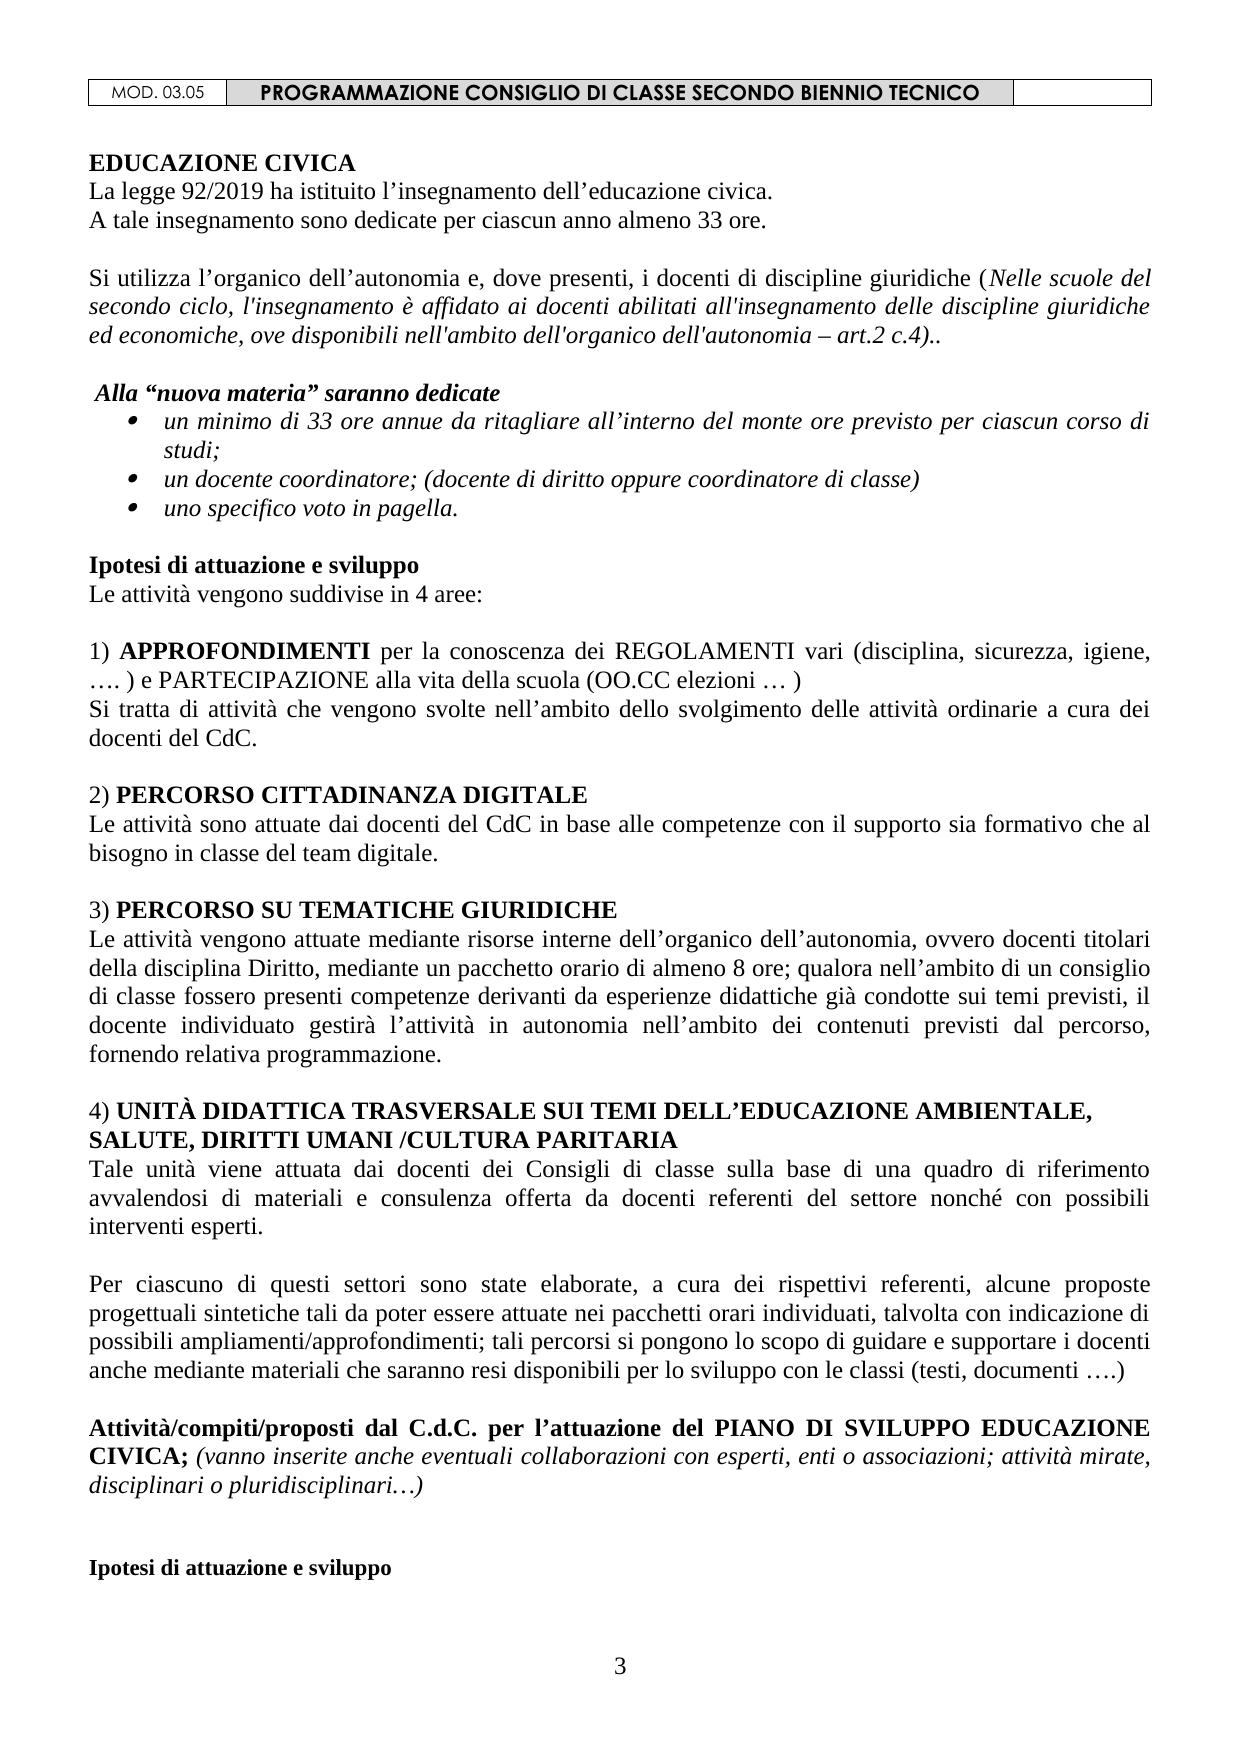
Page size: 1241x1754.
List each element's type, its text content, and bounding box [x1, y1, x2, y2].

text Alla “nuova materia” saranno dedicate [89, 378, 1152, 406]
text Tale unità viene attuata dai docenti dei Consigli di classe sulla base di una quadro di riferimento avvalendosi di materiali e consulenza offerta da docenti referenti del settore nonché con possibili interventi esperti. [89, 1154, 1152, 1240]
text 3) PERCORSO SU TEMATICHE GIURIDICHE [89, 895, 1152, 924]
text 4) UNITÀ DIDATTICA TRASVERSALE SUI TEMI DELL’EDUCAZIONE AMBIENTALE, SALUTE, DIRITTI UMANI /CULTURA PARITARIA [89, 1096, 1152, 1154]
text 2) PERCORSO CITTADINANZA DIGITALE [89, 780, 1152, 809]
text 1) APPROFONDIMENTI per la conoscenza dei REGOLAMENTI vari (disciplina, sicurezza, igiene, …. ) e PARTECIPAZIONE alla vita della scuola (OO.CC elezioni … ) [89, 636, 1152, 694]
list un minimo di 33 ore annue da ritagliare all’interno del monte ore previsto per ciascun corso di studi; [126, 406, 1152, 464]
text Per ciascuno di questi settori sono state elaborate, a cura dei rispettivi referenti, alcune proposte progettuali sintetiche tali da poter essere attuate nei pacchetti orari individuati, talvolta con indicazione di possibili ampliamenti/approfondimenti; tali percorsi si pongono lo scopo di guidare e supportare i docenti anche mediante materiali che saranno resi disponibili per lo sviluppo con le classi (testi, documenti ….) [89, 1269, 1152, 1384]
text Ipotesi di attuazione e sviluppo [89, 1554, 1152, 1580]
text EDUCAZIONE CIVICA [89, 148, 1152, 176]
list un docente coordinatore; (docente di diritto oppure coordinatore di classe) [126, 464, 1152, 493]
text A tale insegnamento sono dedicate per ciascun anno almeno 33 ore. [89, 205, 1152, 234]
text Si tratta di attività che vengono svolte nell’ambito dello svolgimento delle attività ordinarie a cura dei docenti del CdC. [89, 694, 1152, 751]
text Le attività sono attuate dai docenti del CdC in base alle competenze con il supporto sia formativo che al bisogno in classe del team digitale. [89, 809, 1152, 866]
text Attività/compiti/proposti dal C.d.C. per l’attuazione del PIANO DI SVILUPPO EDUCAZIONE CIVICA; (vanno inserite anche eventuali collaborazioni con esperti, enti o associazioni; attività mirate, disciplinari o pluridisciplinari…) [89, 1413, 1152, 1499]
text Si utilizza l’organico dell’autonomia e, dove presenti, i docenti di discipline giuridiche (Nelle scuole del secondo ciclo, l'insegnamento è affidato ai docenti abilitati all'insegnamento delle discipline giuridiche ed economiche, ove disponibili nell'ambito dell'organico dell'autonomia – art.2 c.4).. [89, 263, 1152, 349]
text Le attività vengono suddivise in 4 aree: [89, 579, 1152, 608]
list uno specifico voto in pagella. [126, 493, 1152, 521]
text La legge 92/2019 ha istituito l’insegnamento dell’educazione civica. [89, 176, 1152, 205]
text Le attività vengono attuate mediante risorse interne dell’organico dell’autonomia, ovvero docenti titolari della disciplina Diritto, mediante un pacchetto orario di almeno 8 ore; qualora nell’ambito di un consiglio di classe fossero presenti competenze derivanti da esperienze didattiche già condotte sui temi previsti, il docente individuato gestirà l’attività in autonomia nell’ambito dei contenuti previsti dal percorso, fornendo relativa programmazione. [89, 924, 1152, 1068]
text Ipotesi di attuazione e sviluppo [89, 550, 1152, 579]
